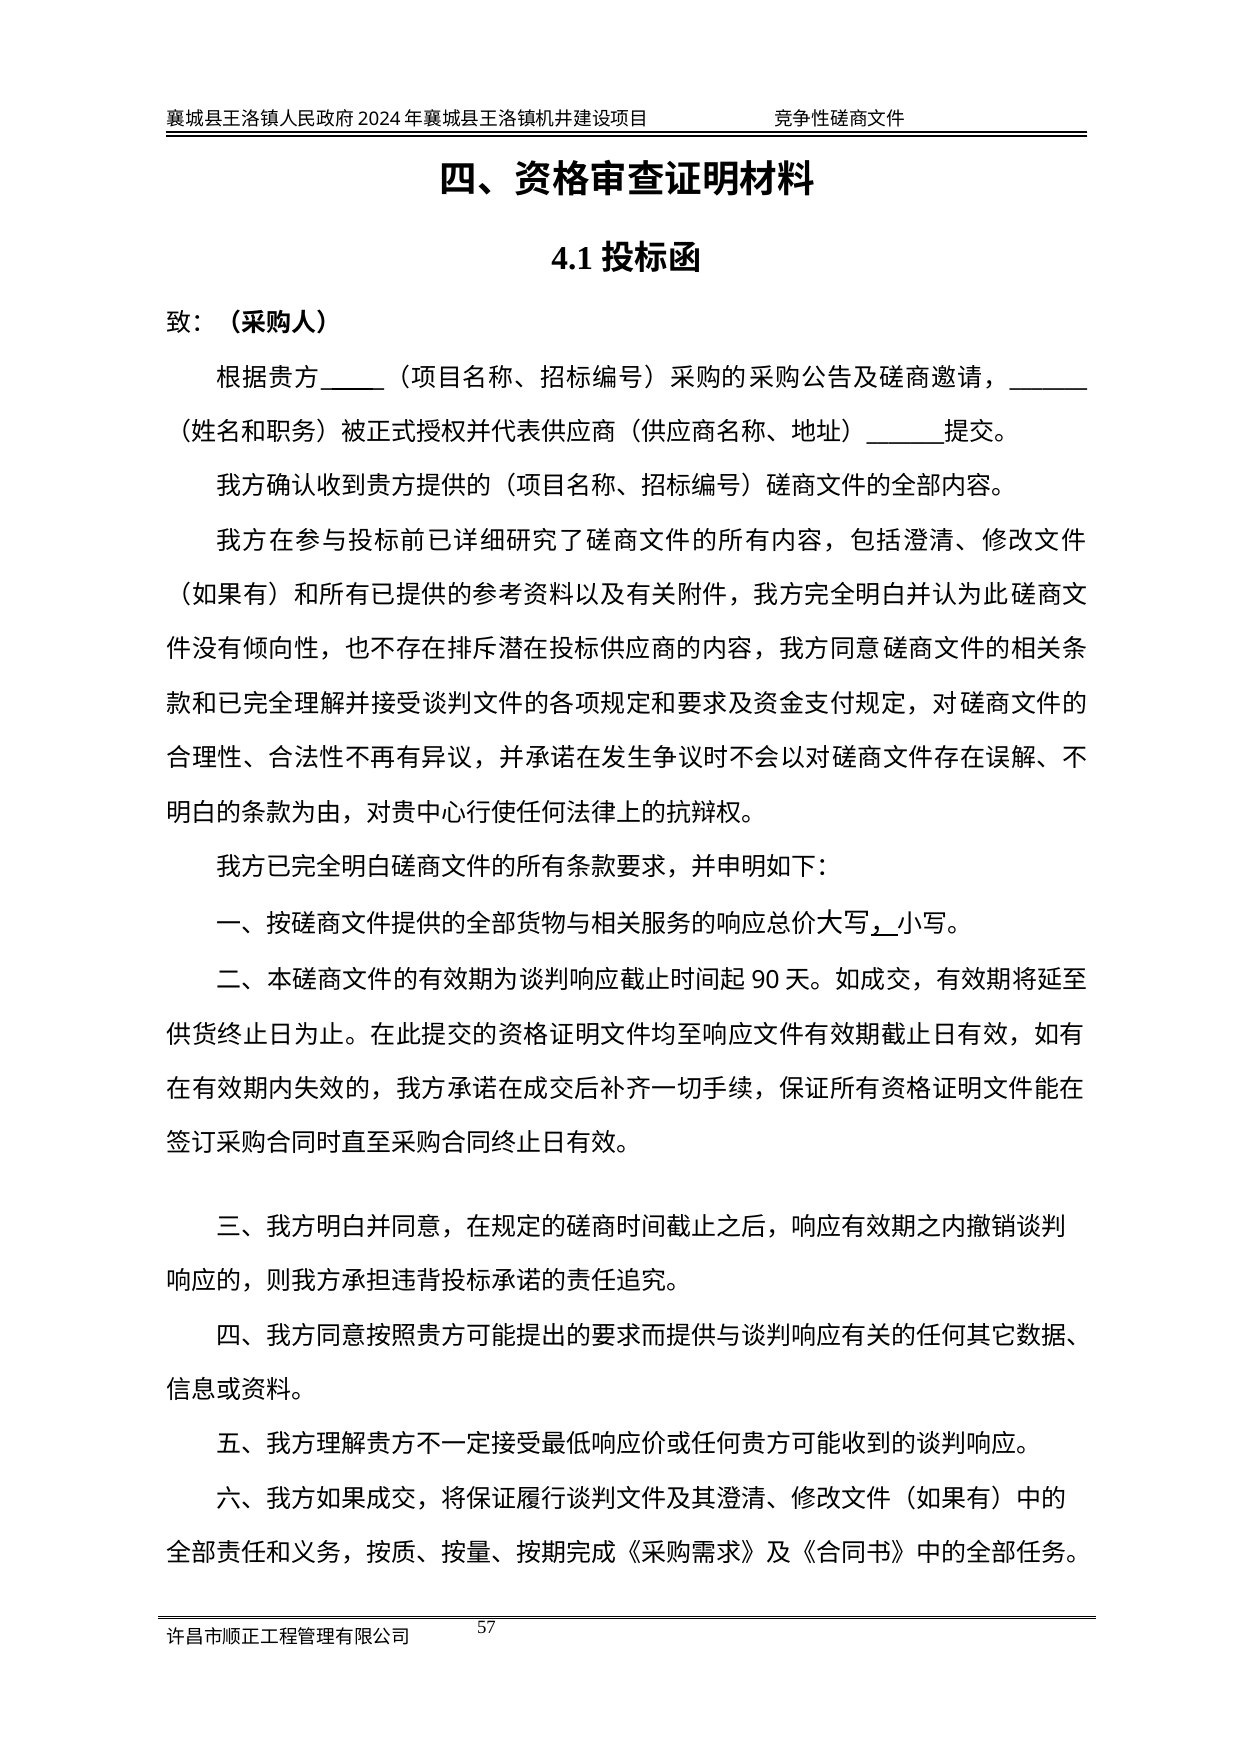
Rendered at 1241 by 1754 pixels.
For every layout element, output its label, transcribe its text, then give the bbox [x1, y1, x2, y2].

text 根据贵方__ _（项目名称、招标编号）采购的采购公告及磋商邀请，_______（姓名和职务）被正式授权并代表供应商（供应商名称、地址）_______提交。 [166, 357, 1087, 448]
text 致：（采购人） [166, 303, 1087, 339]
text 六、我方如果成交，将保证履行谈判文件及其澄清、修改文件（如果有）中的全部责任和义务，按质、按量、按期完成《采购需求》及《合同书》中的全部任务。 [166, 1478, 1087, 1569]
text 一、按磋商文件提供的全部货物与相关服务的响应总价大写，小写。 [166, 901, 1087, 940]
text 五、我方理解贵方不一定接受最低响应价或任何贵方可能收到的谈判响应。 [166, 1424, 1087, 1460]
text 4.1 投标函 [166, 230, 1087, 279]
text 四、我方同意按照贵方可能提出的要求而提供与谈判响应有关的任何其它数据、信息或资料。 [166, 1315, 1087, 1406]
text 我方确认收到贵方提供的（项目名称、招标编号）磋商文件的全部内容。 [166, 466, 1087, 502]
text 四、资格审查证明材料 [166, 149, 1087, 203]
text 我方已完全明白磋商文件的所有条款要求，并申明如下： [166, 846, 1087, 883]
text 我方在参与投标前已详细研究了磋商文件的所有内容，包括澄清、修改文件（如果有）和所有已提供的参考资料以及有关附件，我方完全明白并认为此磋商文件没有倾向性，也不存在排斥潜在投标供应商的内容，我方同意磋商文件的相关条款和已完全理解并接受谈判文件的各项规定和要求及资金支付规定，对磋商文件的合理性、合法性不再有异议，并承诺在发生争议时不会以对磋商文件存在误解、不明白的条款为由，对贵中心行使任何法律上的抗辩权。 [166, 520, 1087, 828]
text 三、我方明白并同意，在规定的磋商时间截止之后，响应有效期之内撤销谈判响应的，则我方承担违背投标承诺的责任追究。 [166, 1206, 1087, 1297]
text 二、本磋商文件的有效期为谈判响应截止时间起90天。如成交，有效期将延至供货终止日为止。在此提交的资格证明文件均至响应文件有效期截止日有效，如有在有效期内失效的，我方承诺在成交后补齐一切手续，保证所有资格证明文件能在签订采购合同时直至采购合同终止日有效。 [166, 960, 1087, 1159]
